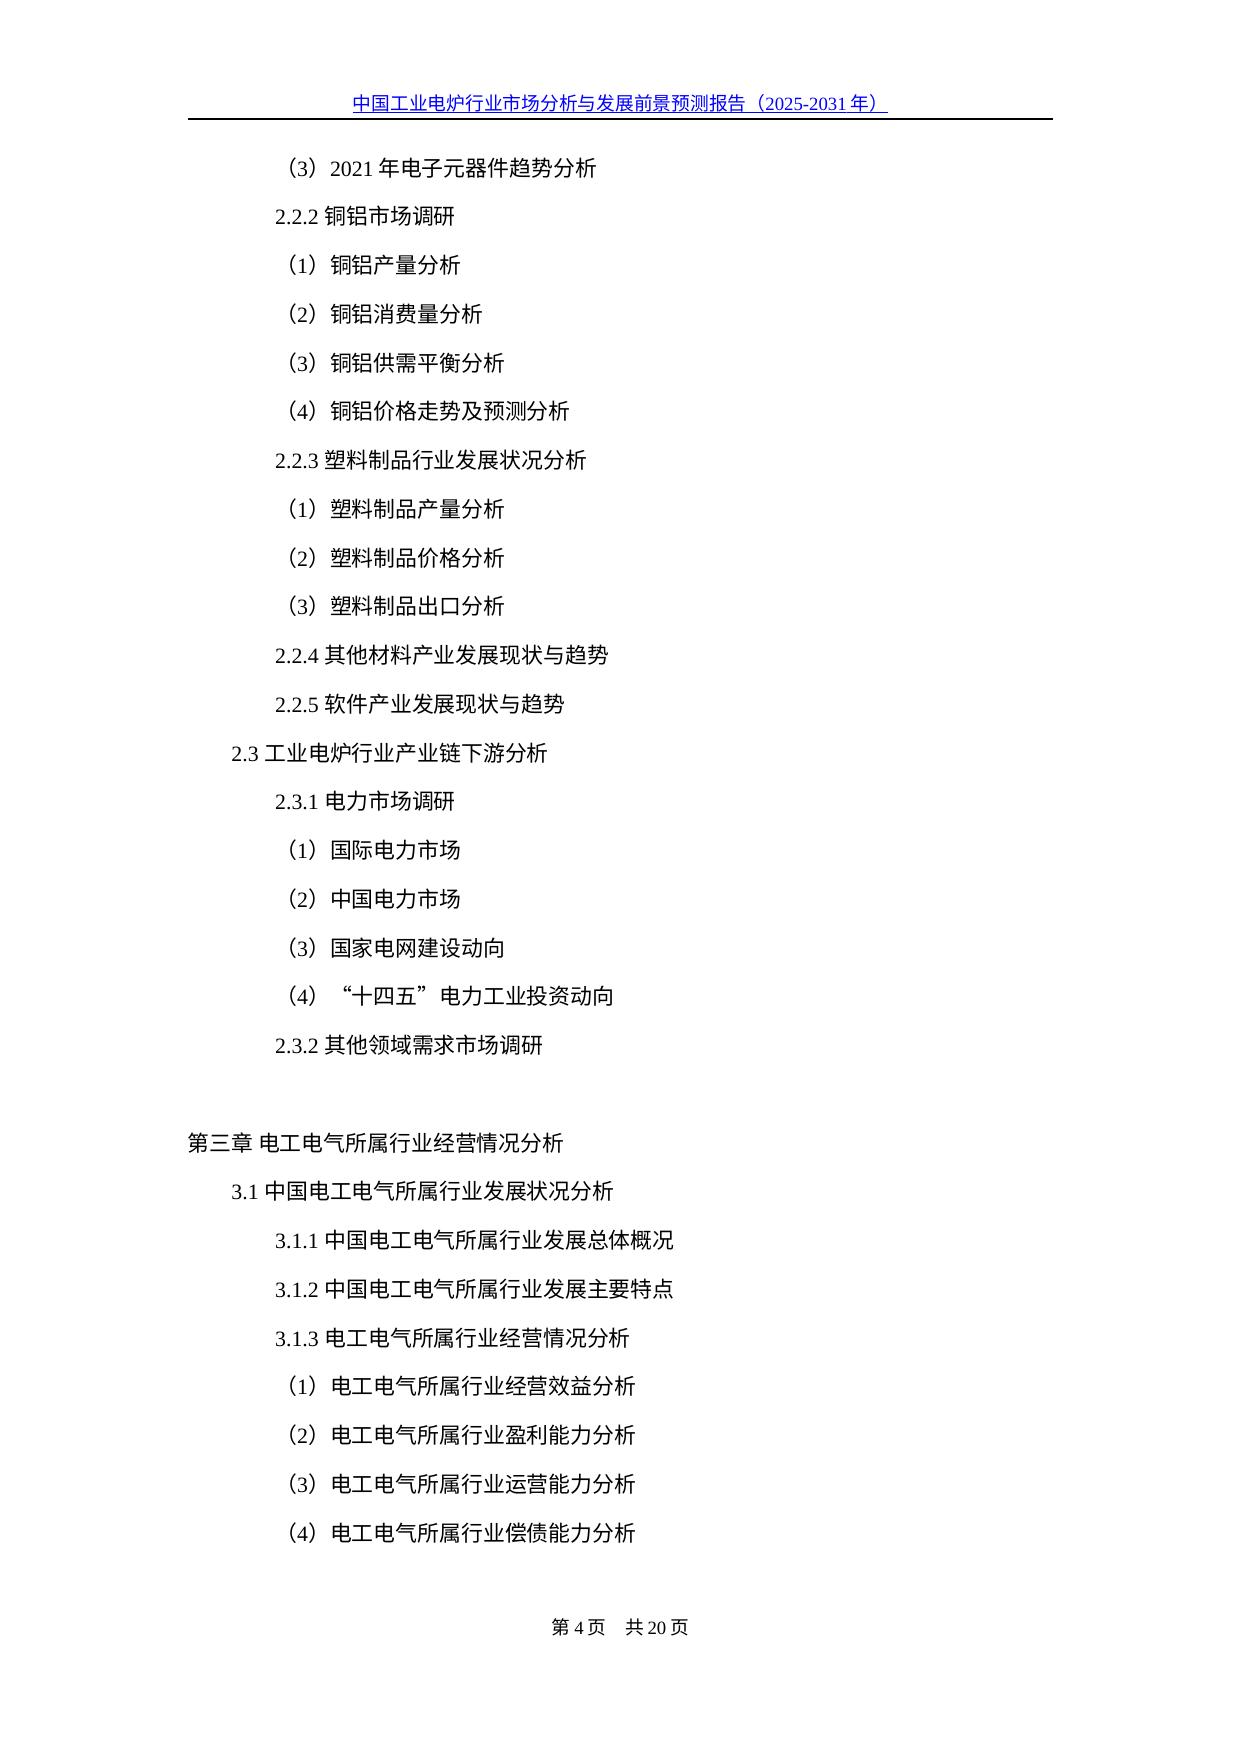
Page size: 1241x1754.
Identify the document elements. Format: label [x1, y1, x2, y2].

text [187, 150, 1053, 1548]
